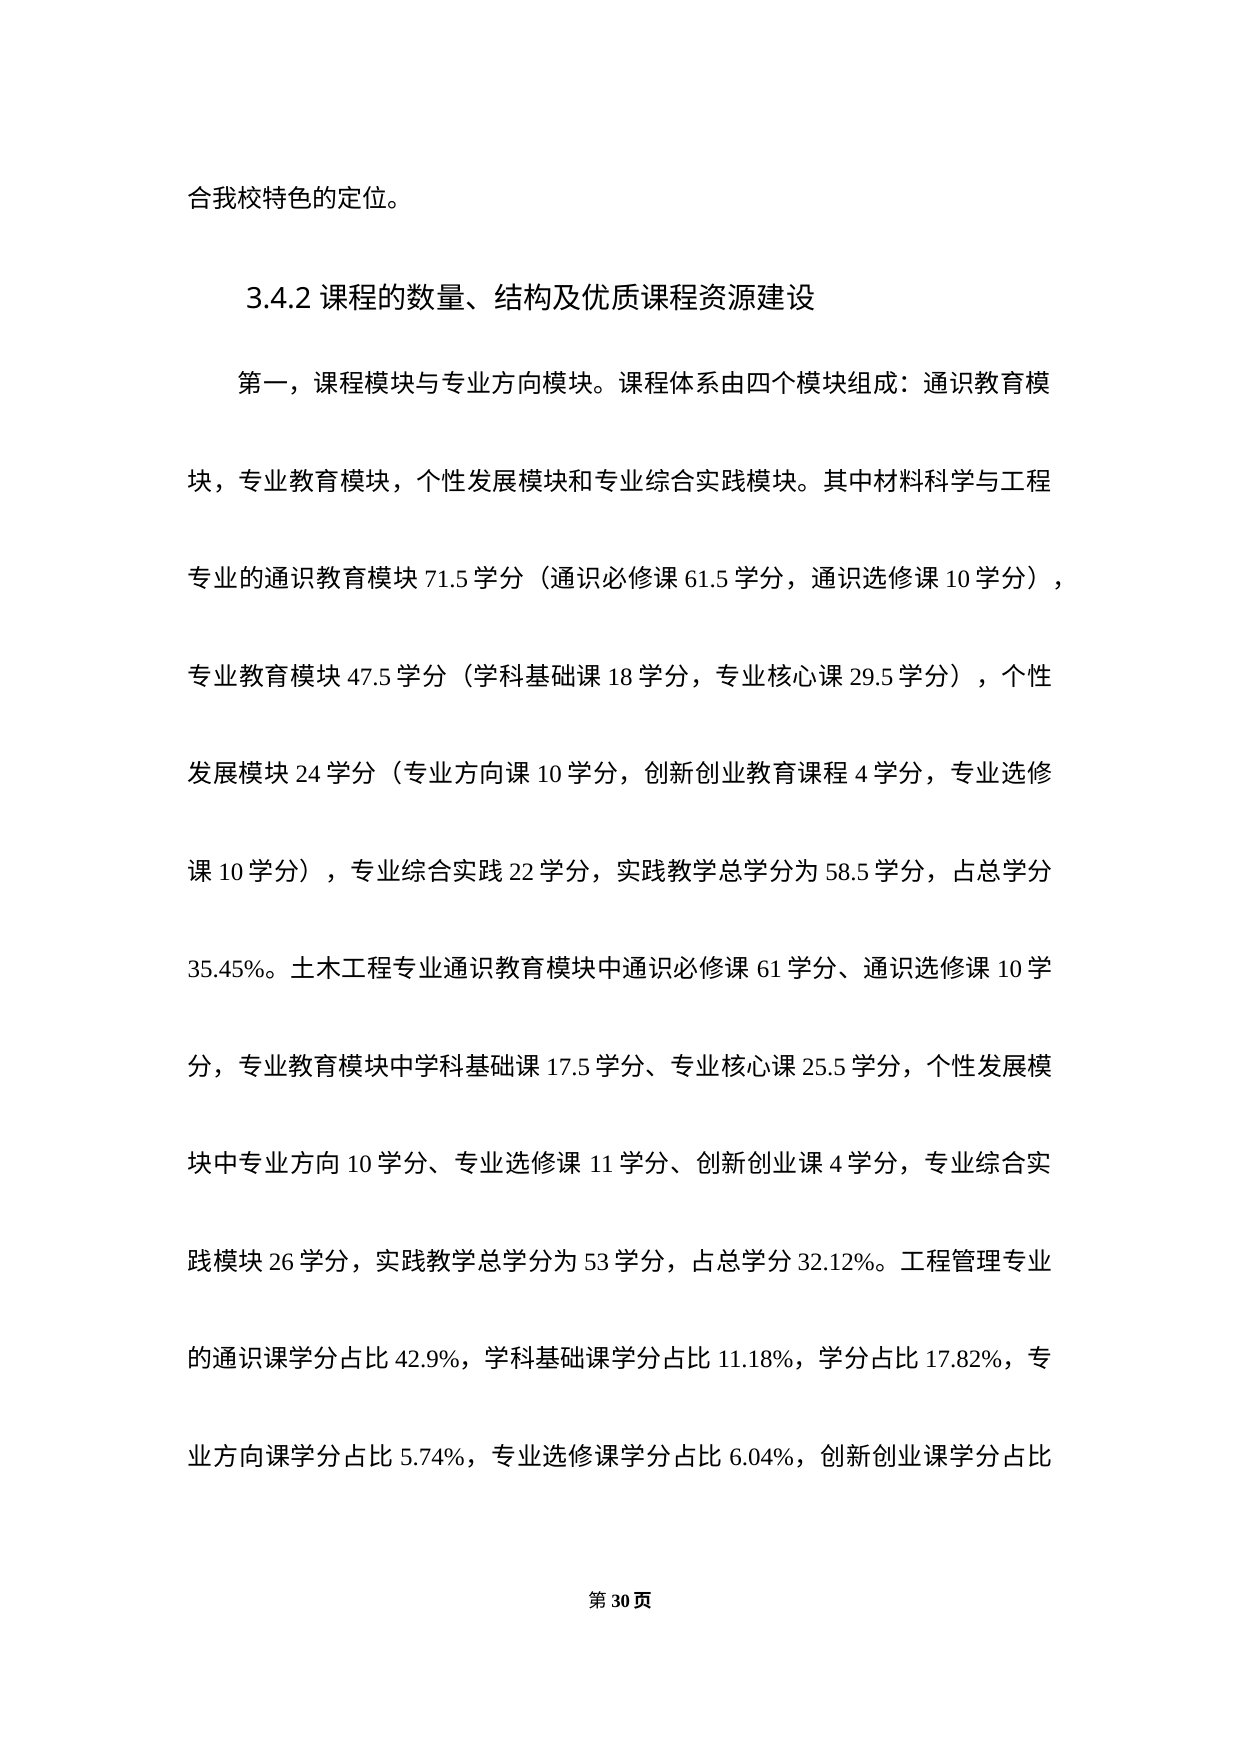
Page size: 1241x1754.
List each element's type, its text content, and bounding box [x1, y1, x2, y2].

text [187, 349, 1053, 1487]
subtitle 3.4.2 课程的数量、结构及优质课程资源建设 [187, 263, 1053, 328]
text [187, 164, 1053, 229]
